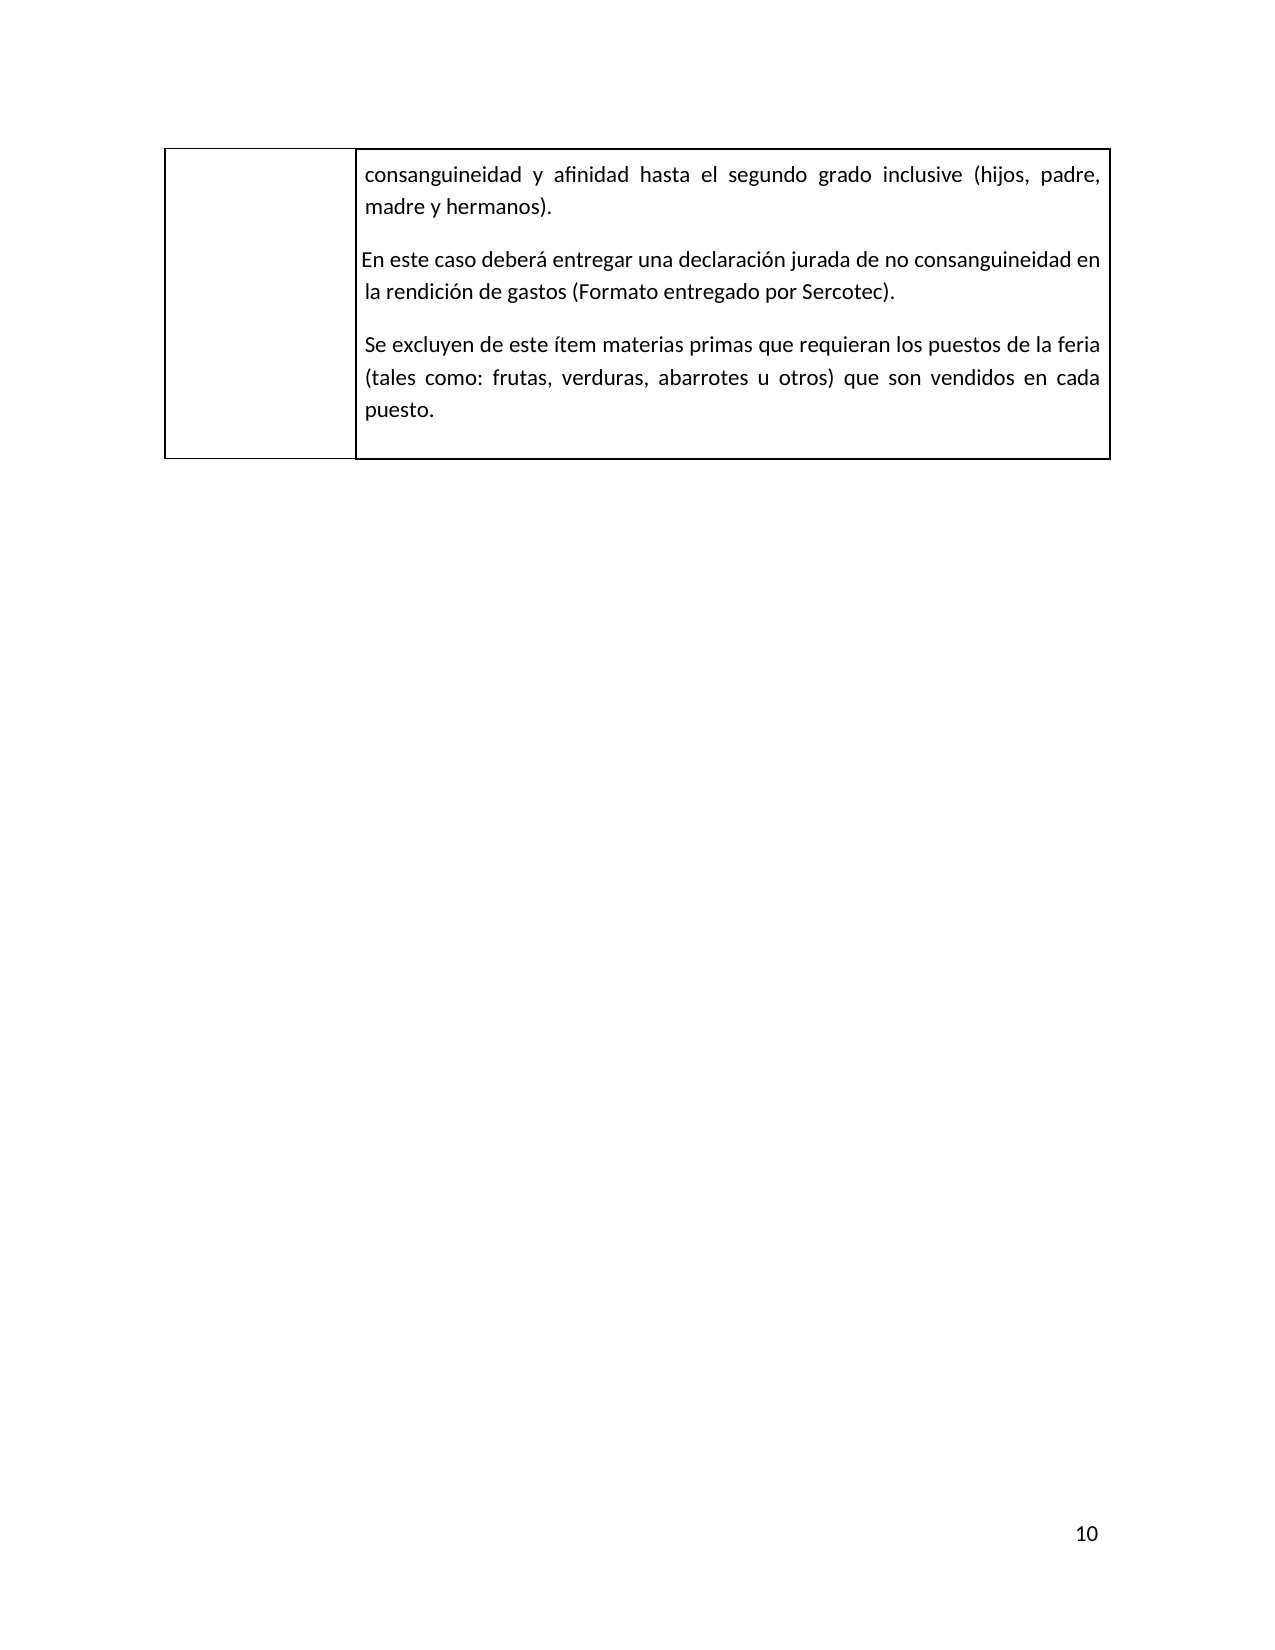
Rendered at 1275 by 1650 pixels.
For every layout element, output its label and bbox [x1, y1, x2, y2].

table_cell [166, 149, 355, 458]
table_cell [357, 150, 1109, 458]
